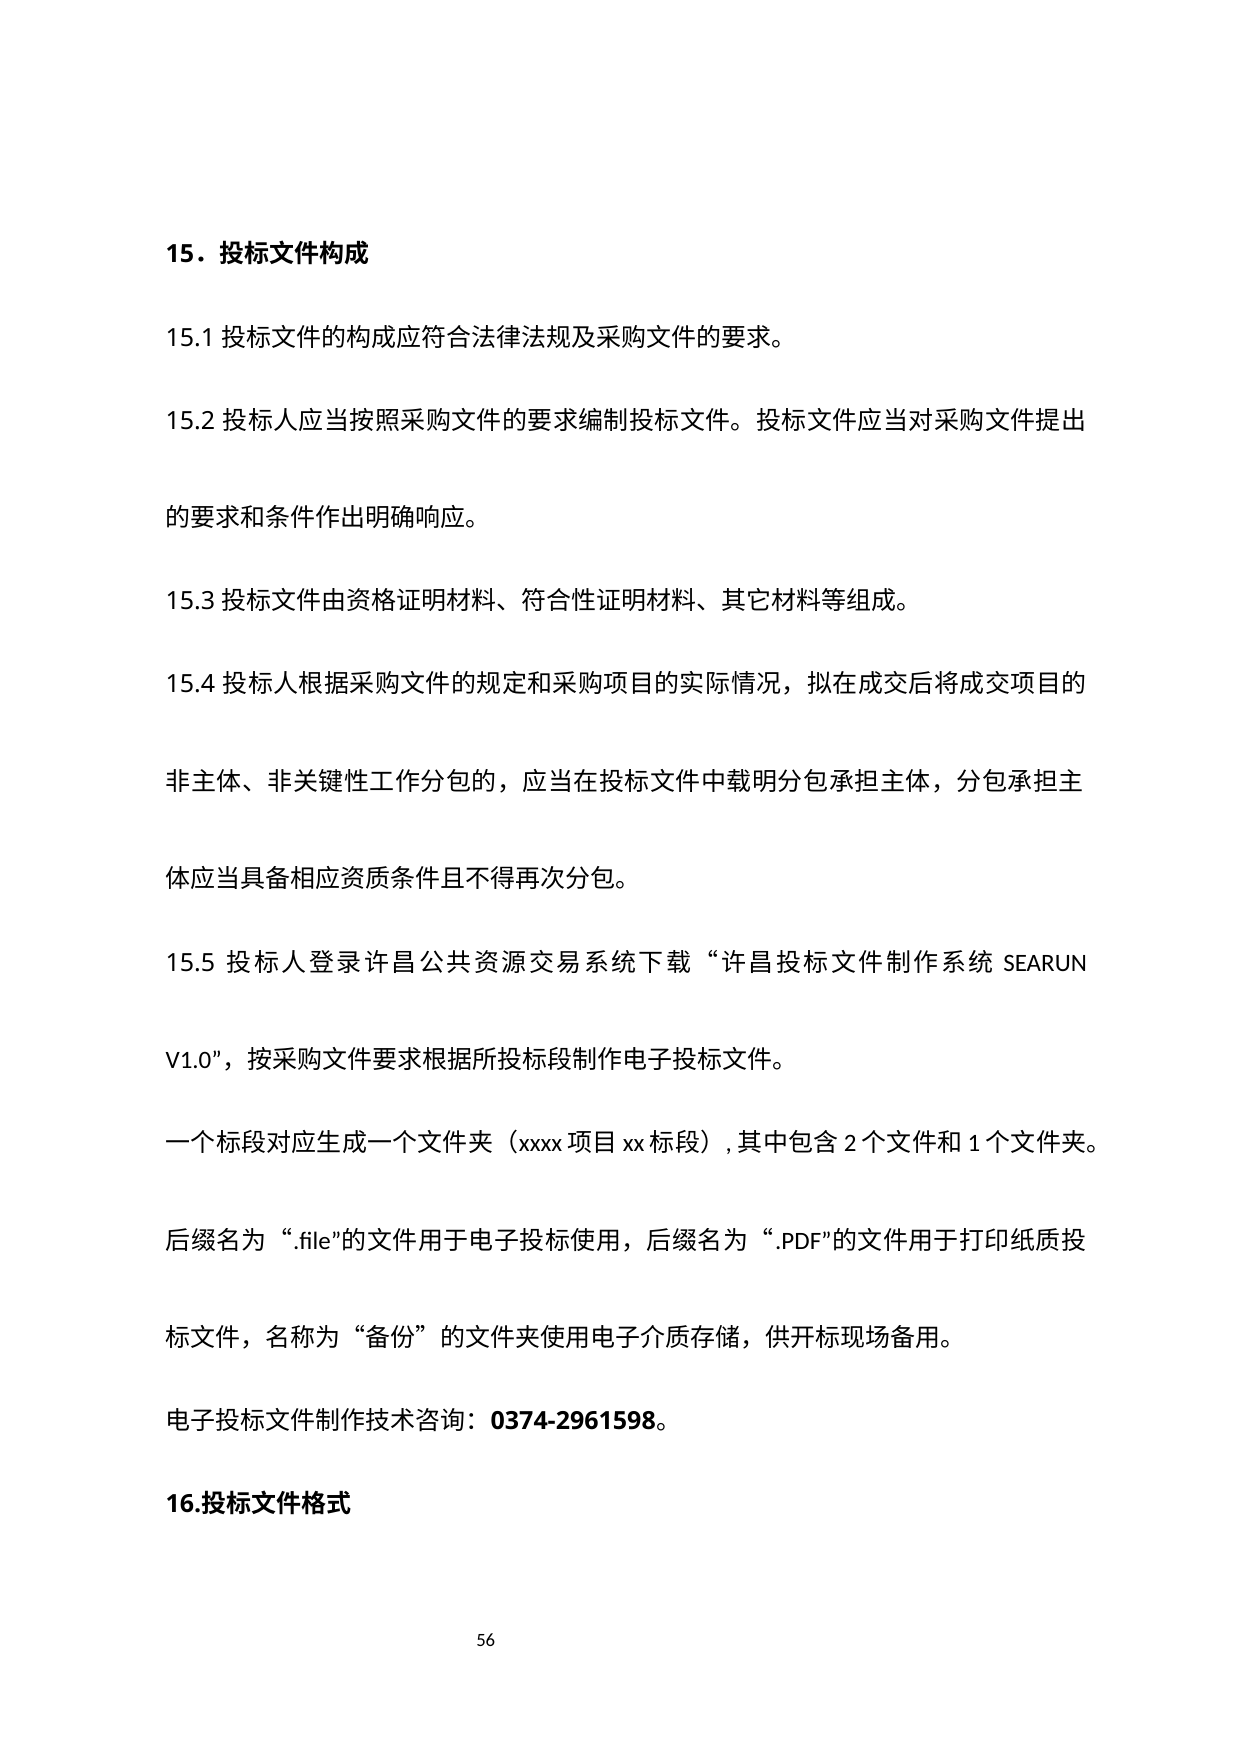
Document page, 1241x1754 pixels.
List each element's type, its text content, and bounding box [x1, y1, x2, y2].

text 一个标段对应生成一个文件夹（xxxx项目xx标段）, 其中包含2个文件和1个文件夹。后缀名为“.file”的文件用于电子投标使用，后缀名为“.PDF”的文件用于打印纸质投标文件，名称为“备份”的文件夹使用电子介质存储，供开标现场备用。 [165, 1108, 1087, 1368]
text 16.投标文件格式 [165, 1469, 1087, 1534]
text 15.4 投标人根据采购文件的规定和采购项目的实际情况，拟在成交后将成交项目的非主体、非关键性工作分包的，应当在投标文件中载明分包承担主体，分包承担主体应当具备相应资质条件且不得再次分包。 [165, 649, 1087, 909]
text 15．投标文件构成 [165, 219, 1087, 284]
text 电子投标文件制作技术咨询：0374-2961598。 [165, 1386, 1087, 1451]
text 15.5 投标人登录许昌公共资源交易系统下载“许昌投标文件制作系统SEARUN V1.0”，按采购文件要求根据所投标段制作电子投标文件。 [165, 928, 1087, 1090]
text 15.2 投标人应当按照采购文件的要求编制投标文件。投标文件应当对采购文件提出的要求和条件作出明确响应。 [165, 386, 1087, 548]
text 15.3 投标文件由资格证明材料、符合性证明材料、其它材料等组成。 [165, 566, 1087, 631]
text 15.1 投标文件的构成应符合法律法规及采购文件的要求。 [165, 303, 1087, 368]
